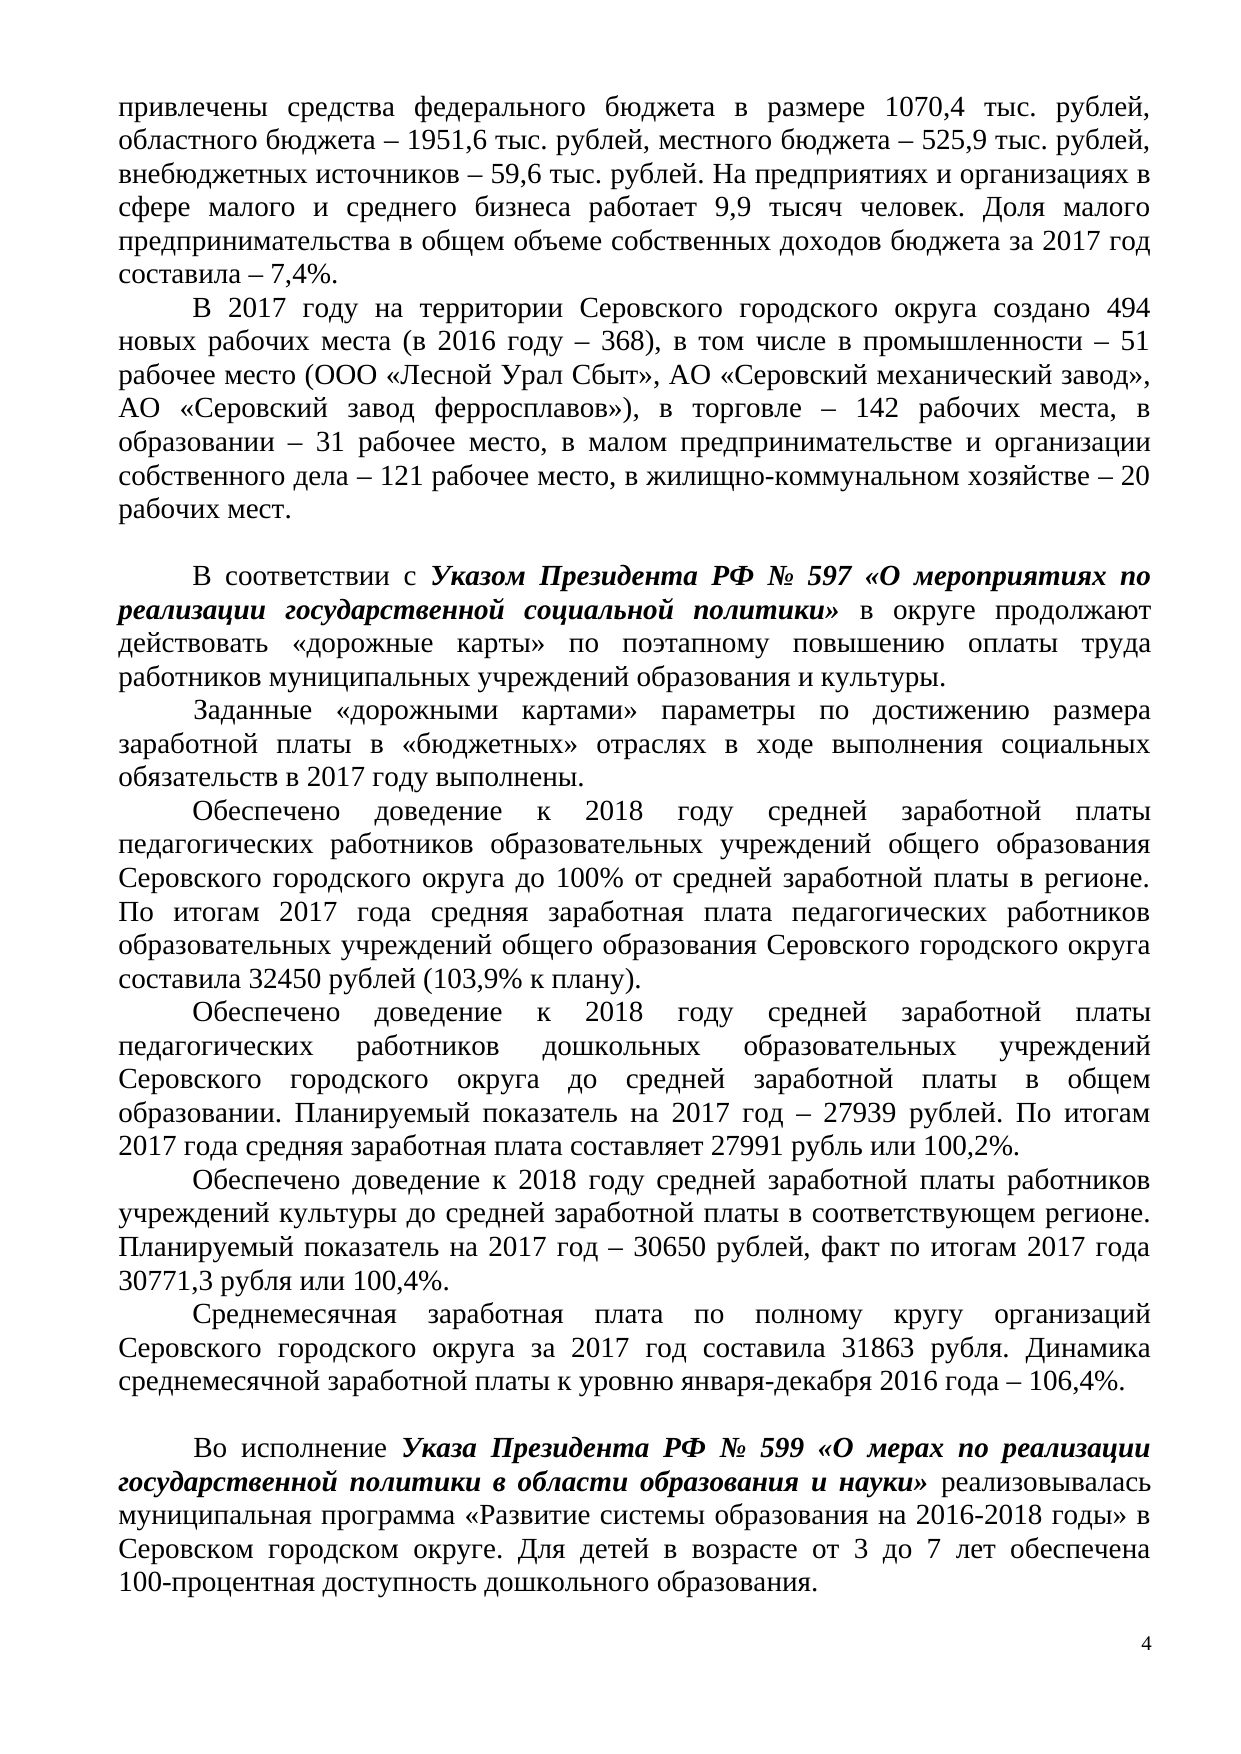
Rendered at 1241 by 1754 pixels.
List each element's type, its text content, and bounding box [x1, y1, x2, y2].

text Обеспечено доведение к 2018 году средней заработной платы работников учреждений культуры до средней заработной платы в соответствующем регионе. Планируемый показатель на 2017 год – 30650 рублей, факт по итогам 2017 года 30771,3 рубля или 100,4%. [118, 1162, 1152, 1296]
text Среднемесячная заработная плата по полному кругу организаций Серовского городского округа за 2017 год составила 31863 рубля. Динамика среднемесячной заработной платы к уровню января-декабря 2016 года – 106,4%. [118, 1296, 1152, 1397]
text Заданные «дорожными картами» параметры по достижению размера заработной платы в «бюджетных» отраслях в ходе выполнения социальных обязательств в 2017 году выполнены. [118, 692, 1152, 793]
text Обеспечено доведение к 2018 году средней заработной платы педагогических работников дошкольных образовательных учреждений Серовского городского округа до средней заработной платы в общем образовании. Планируемый показатель на 2017 год – 27939 рублей. По итогам 2017 года средняя заработная плата составляет 27991 рубль или 100,2%. [118, 994, 1152, 1162]
text Обеспечено доведение к 2018 году средней заработной платы педагогических работников образовательных учреждений общего образования Серовского городского округа до 100% от средней заработной платы в регионе. По итогам 2017 года средняя заработная плата педагогических работников образовательных учреждений общего образования Серовского городского округа составила 32450 рублей (103,9% к плану). [118, 793, 1152, 994]
text В соответствии с Указом Президента РФ № 597 «О мероприятиях по реализации государственной социальной политики» в округе продолжают действовать «дорожные карты» по поэтапному повышению оплаты труда работников муниципальных учреждений образования и культуры. [118, 558, 1152, 692]
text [118, 89, 1152, 290]
text В 2017 году на территории Серовского городского округа создано 494 новых рабочих места (в 2016 году – 368), в том числе в промышленности – 51 рабочее место (ООО «Лесной Урал Сбыт», АО «Серовский механический завод», АО «Серовский завод ферросплавов»), в торговле – 142 рабочих места, в образовании – 31 рабочее место, в малом предпринимательстве и организации собственного дела – 121 рабочее место, в жилищно-коммунальном хозяйстве – 20 рабочих мест. [118, 290, 1152, 525]
text Во исполнение Указа Президента РФ № 599 «О мерах по реализации государственной политики в области образования и науки» реализовывалась муниципальная программа «Развитие системы образования на 2016-2018 годы» в Серовском городском округе. Для детей в возрасте от 3 до 7 лет обеспечена 100-процентная доступность дошкольного образования. [118, 1430, 1152, 1598]
